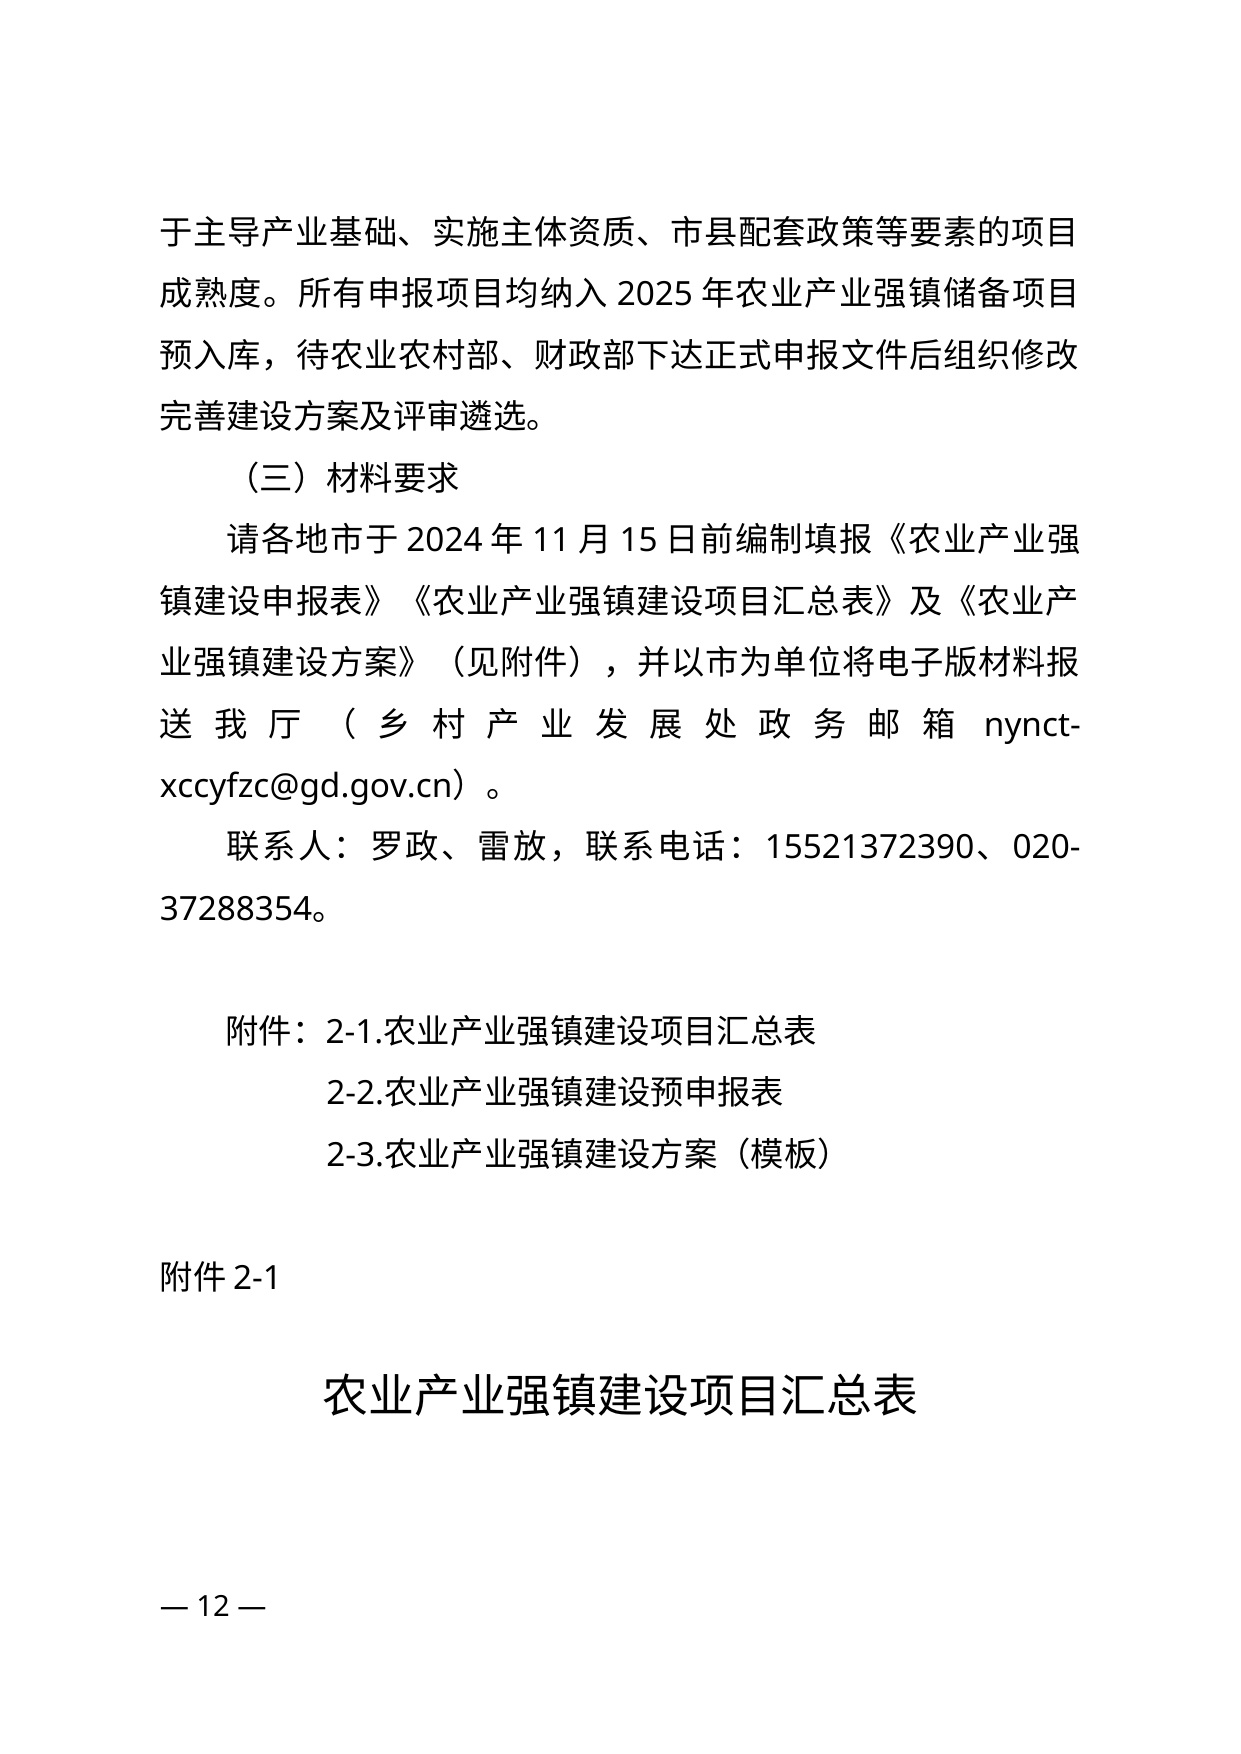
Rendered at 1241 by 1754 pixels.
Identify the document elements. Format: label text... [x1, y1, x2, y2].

text 2-3.农业产业强镇建设方案（模板） [159, 1117, 1081, 1178]
text 附件2-1 [159, 1240, 1081, 1301]
text 联系人：罗政、雷放，联系电话：15521372390、020-37288354。 [159, 810, 1081, 933]
text 2-2.农业产业强镇建设预申报表 [159, 1056, 1081, 1117]
text （三）材料要求 [159, 441, 1081, 502]
text 请各地市于2024年11月15日前编制填报《农业产业强镇建设申报表》《农业产业强镇建设项目汇总表》及《农业产业强镇建设方案》（见附件），并以市为单位将电子版材料报送我厅（乡村产业发展处政务邮箱nynct-xccyfzc@gd.gov.cn）。 [159, 502, 1081, 810]
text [159, 195, 1081, 441]
text 农业产业强镇建设项目汇总表 [159, 1363, 1081, 1424]
text 附件：2-1.农业产业强镇建设项目汇总表 [159, 994, 1081, 1056]
